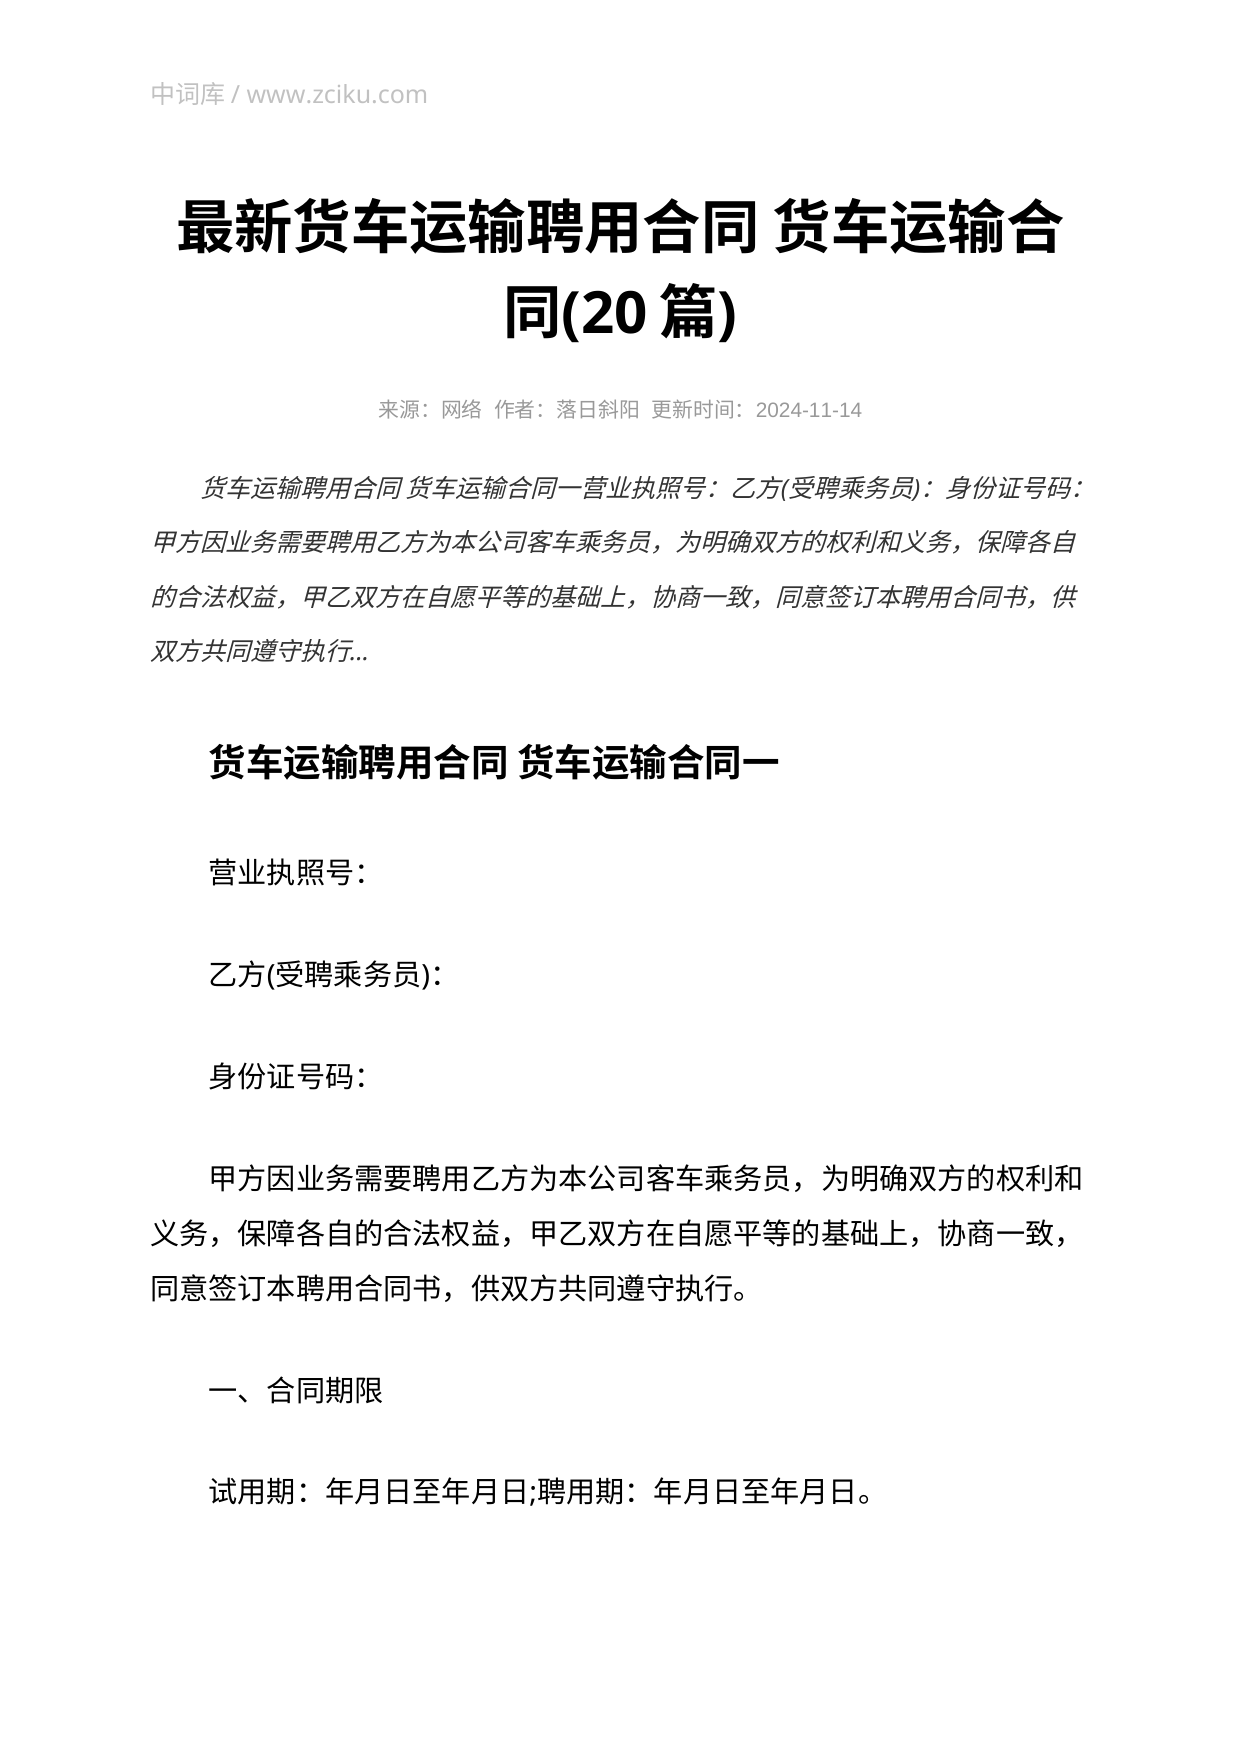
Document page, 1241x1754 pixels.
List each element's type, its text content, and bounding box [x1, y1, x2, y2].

text 货车运输聘用合同 货车运输合同一营业执照号：乙方(受聘乘务员)：身份证号码：甲方因业务需要聘用乙方为本公司客车乘务员，为明确双方的权利和义务，保障各自的合法权益，甲乙双方在自愿平等的基础上，协商一致，同意签订本聘用合同书，供双方共同遵守执行... [150, 468, 1090, 668]
text 货车运输聘用合同 货车运输合同一 [150, 733, 1090, 787]
text 试用期：年月日至年月日;聘用期：年月日至年月日。 [150, 1469, 1090, 1511]
text 身份证号码： [150, 1054, 1090, 1096]
text 来源：网络 作者：落日斜阳 更新时间：2024-11-14 [150, 397, 1090, 421]
text 一、合同期限 [150, 1367, 1090, 1409]
subtitle 最新货车运输聘用合同 货车运输合同(20篇) [150, 181, 1090, 351]
text 甲方因业务需要聘用乙方为本公司客车乘务员，为明确双方的权利和义务，保障各自的合法权益，甲乙双方在自愿平等的基础上，协商一致，同意签订本聘用合同书，供双方共同遵守执行。 [150, 1156, 1090, 1308]
text 营业执照号： [150, 850, 1090, 892]
text 乙方(受聘乘务员)： [150, 952, 1090, 994]
